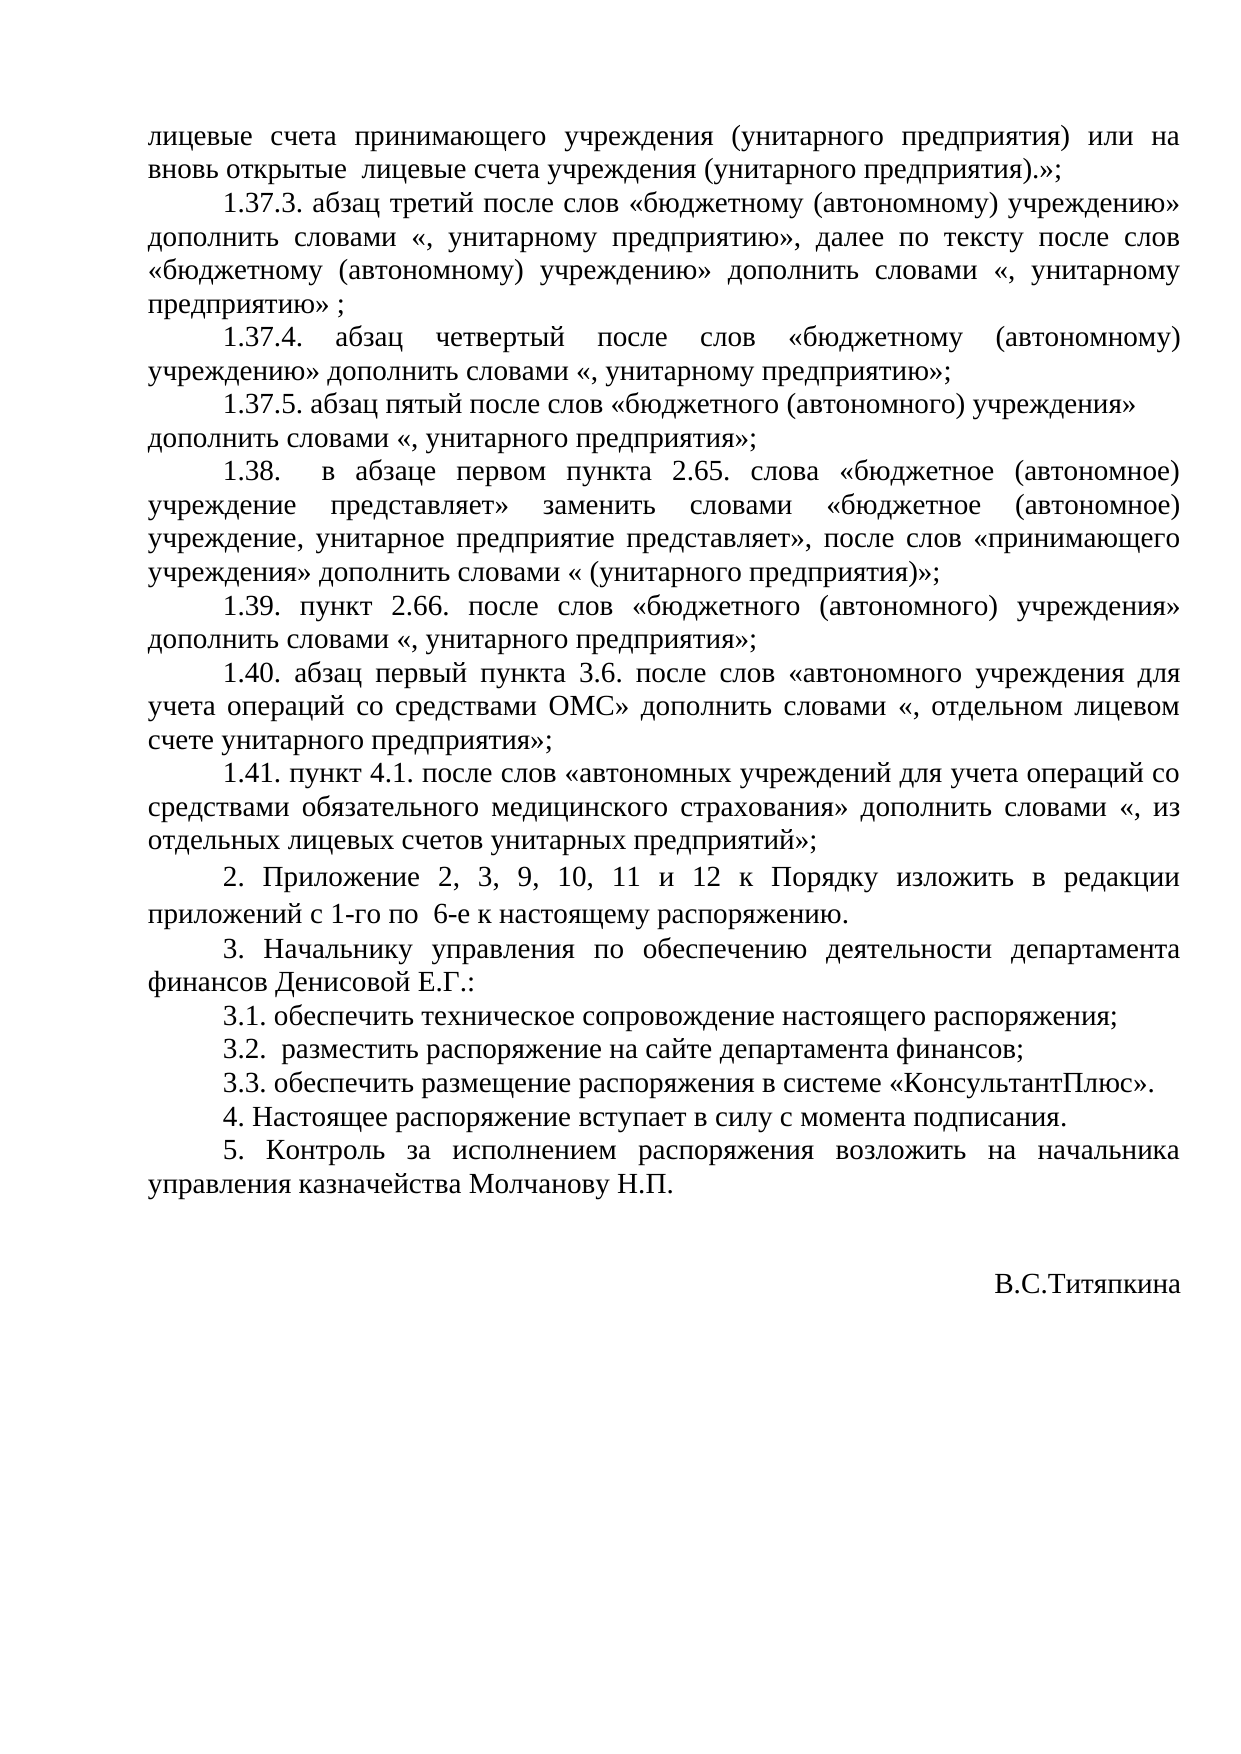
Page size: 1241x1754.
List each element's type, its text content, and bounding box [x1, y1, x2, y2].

text 4. Настоящее распоряжение вступает в силу с момента подписания. [148, 1099, 1181, 1132]
text 3.3. обеспечить размещение распоряжения в системе «КонсультантПлюс». [148, 1065, 1181, 1099]
text 1.37.5. абзац пятый после слов «бюджетного (автономного) учреждения» дополнить словами «, унитарного предприятия»; [148, 386, 1181, 453]
text 2. Приложение 2, 3, 9, 10, 11 и 12 к Порядку изложить в редакции приложений c 1-го по 6-е к настоящему распоряжению. [148, 856, 1181, 931]
text 1.37.4. абзац четвертый после слов «бюджетному (автономному) учреждению» дополнить словами «, унитарному предприятию»; [148, 319, 1181, 386]
text 1.41. пункт 4.1. после слов «автономных учреждений для учета операций со средствами обязательного медицинского страхования» дополнить словами «, из отдельных лицевых счетов унитарных предприятий»; [148, 755, 1181, 856]
text 1.37.3. абзац третий после слов «бюджетному (автономному) учреждению» дополнить словами «, унитарному предприятию», далее по тексту после слов «бюджетному (автономному) учреждению» дополнить словами «, унитарному предприятию» ; [148, 185, 1181, 319]
text 3. Начальнику управления по обеспечению деятельности департамента финансов Денисовой Е.Г.: [148, 931, 1181, 998]
text 5. Контроль за исполнением распоряжения возложить на начальника управления казначейства Молчанову Н.П. [148, 1132, 1181, 1199]
text В.С.Титяпкина [148, 1266, 1181, 1300]
text 1.38. в абзаце первом пункта 2.65. слова «бюджетное (автономное) учреждение представляет» заменить словами «бюджетное (автономное) учреждение, унитарное предприятие представляет», после слов «принимающего учреждения» дополнить словами « (унитарного предприятия)»; [148, 453, 1181, 588]
text 3.1. обеспечить техническое сопровождение настоящего распоряжения; [148, 998, 1181, 1032]
text 1.39. пункт 2.66. после слов «бюджетного (автономного) учреждения» дополнить словами «, унитарного предприятия»; [148, 588, 1181, 655]
text 3.2. разместить распоряжение на сайте департамента финансов; [148, 1032, 1181, 1065]
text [148, 118, 1181, 185]
text 1.40. абзац первый пункта 3.6. после слов «автономного учреждения для учета операций со средствами ОМС» дополнить словами «, отдельном лицевом счете унитарного предприятия»; [148, 655, 1181, 755]
